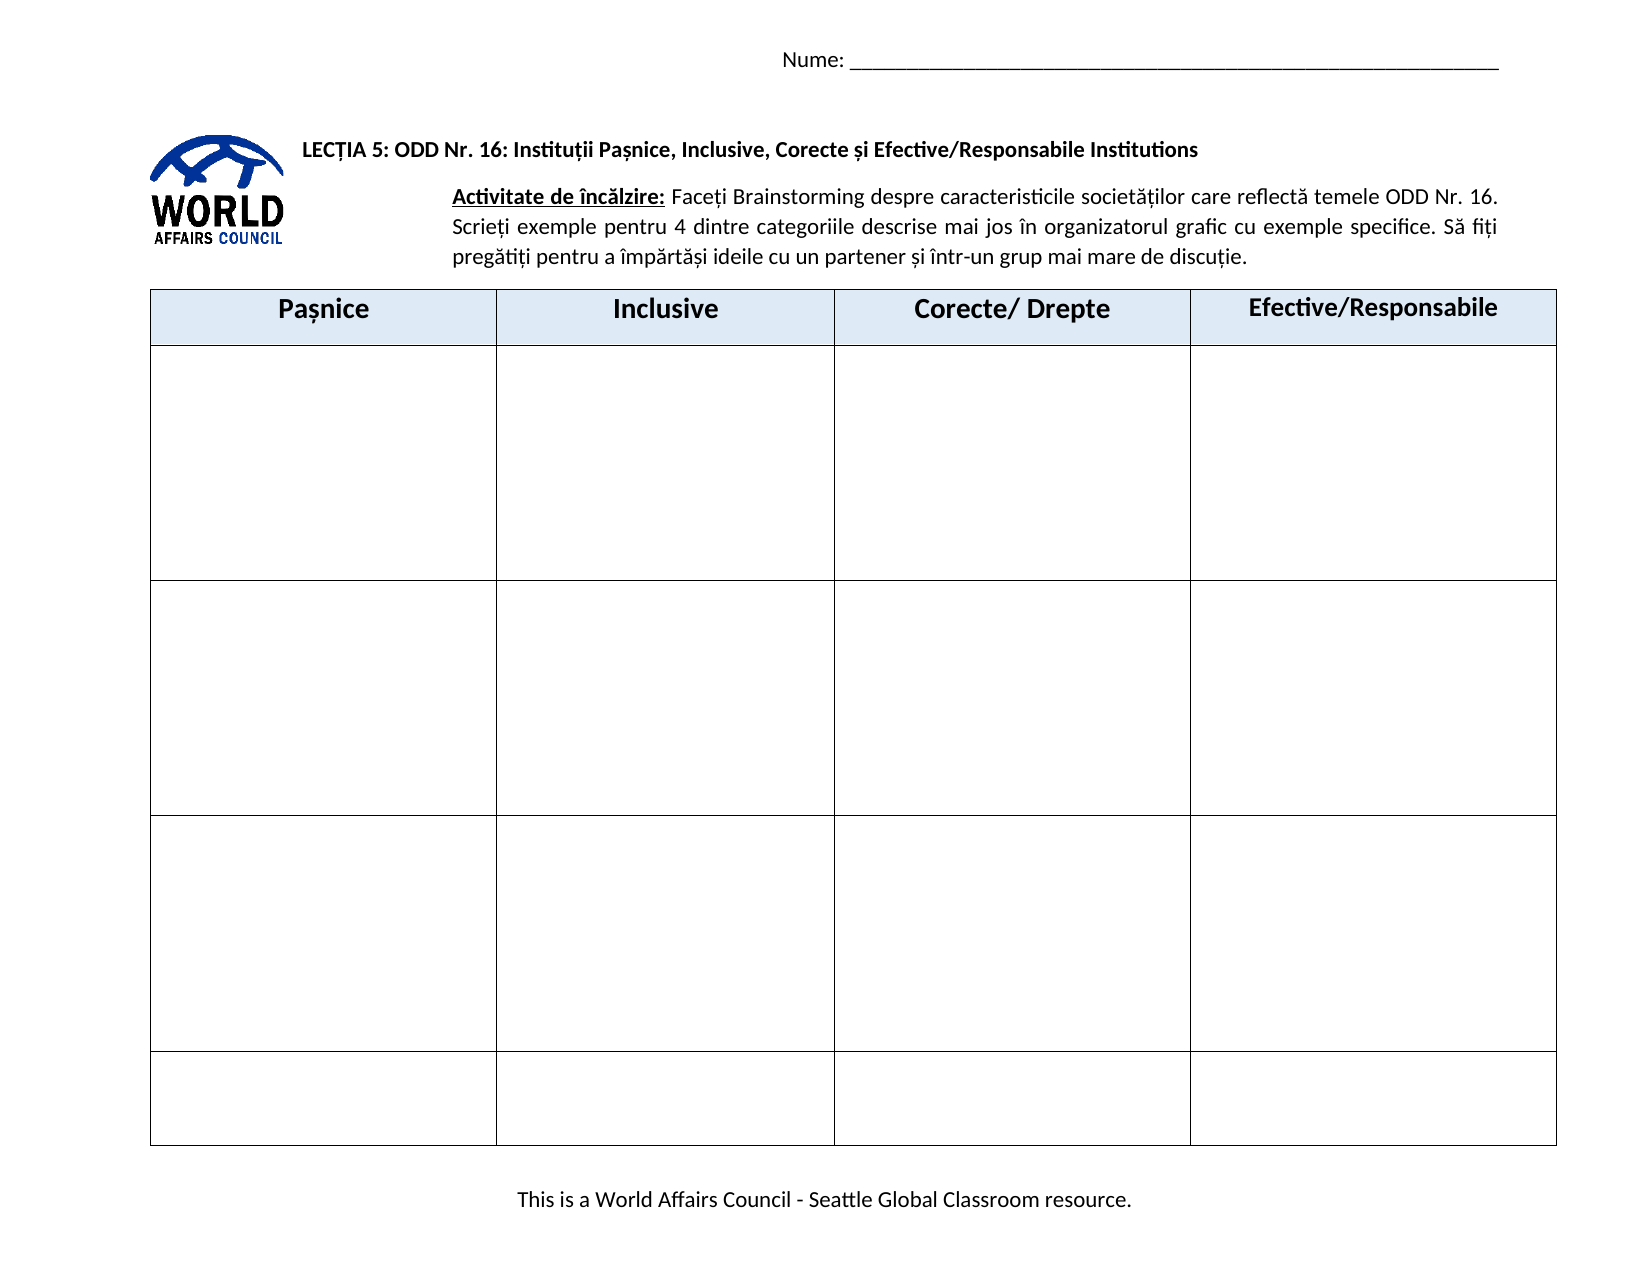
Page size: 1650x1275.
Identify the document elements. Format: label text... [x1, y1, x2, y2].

table_cell [151, 1052, 496, 1145]
table_cell [1191, 581, 1556, 815]
table_header Efective/Responsabile [1191, 290, 1556, 344]
table_cell [835, 581, 1190, 815]
table_cell [835, 1052, 1190, 1145]
table_cell [1191, 1052, 1556, 1145]
text LECȚIA 5: ODD Nr. 16: Instituții Pașnice, Inclusive, Corecte și Efective/Responsabile Institutions [284, 135, 1500, 163]
table_header Inclusive [497, 290, 834, 344]
table_header Pașnice [151, 290, 496, 344]
table_cell [835, 346, 1190, 580]
table_cell [835, 816, 1190, 1051]
table_header Corecte/ Drepte [835, 290, 1190, 344]
table_cell [151, 816, 496, 1051]
table_cell [1191, 346, 1556, 580]
table_cell [497, 1052, 834, 1145]
table_cell [497, 346, 834, 580]
table_cell [497, 581, 834, 815]
table_cell [497, 816, 834, 1051]
text Activitate de încălzire: Faceți Brainstorming despre caracteristicile societăților care reflectă temele ODD Nr. 16. Scrieți exemple pentru 4 dintre categoriile descrise mai jos în organizatorul grafic cu exemple specifice. Să fiți pregătiți pentru a împărtăși ideile cu un partener și într-un grup mai mare de discuție. [300, 182, 1500, 270]
table_cell [1191, 816, 1556, 1051]
picture [150, 135, 284, 244]
table_cell [151, 581, 496, 815]
table_cell [151, 346, 496, 580]
